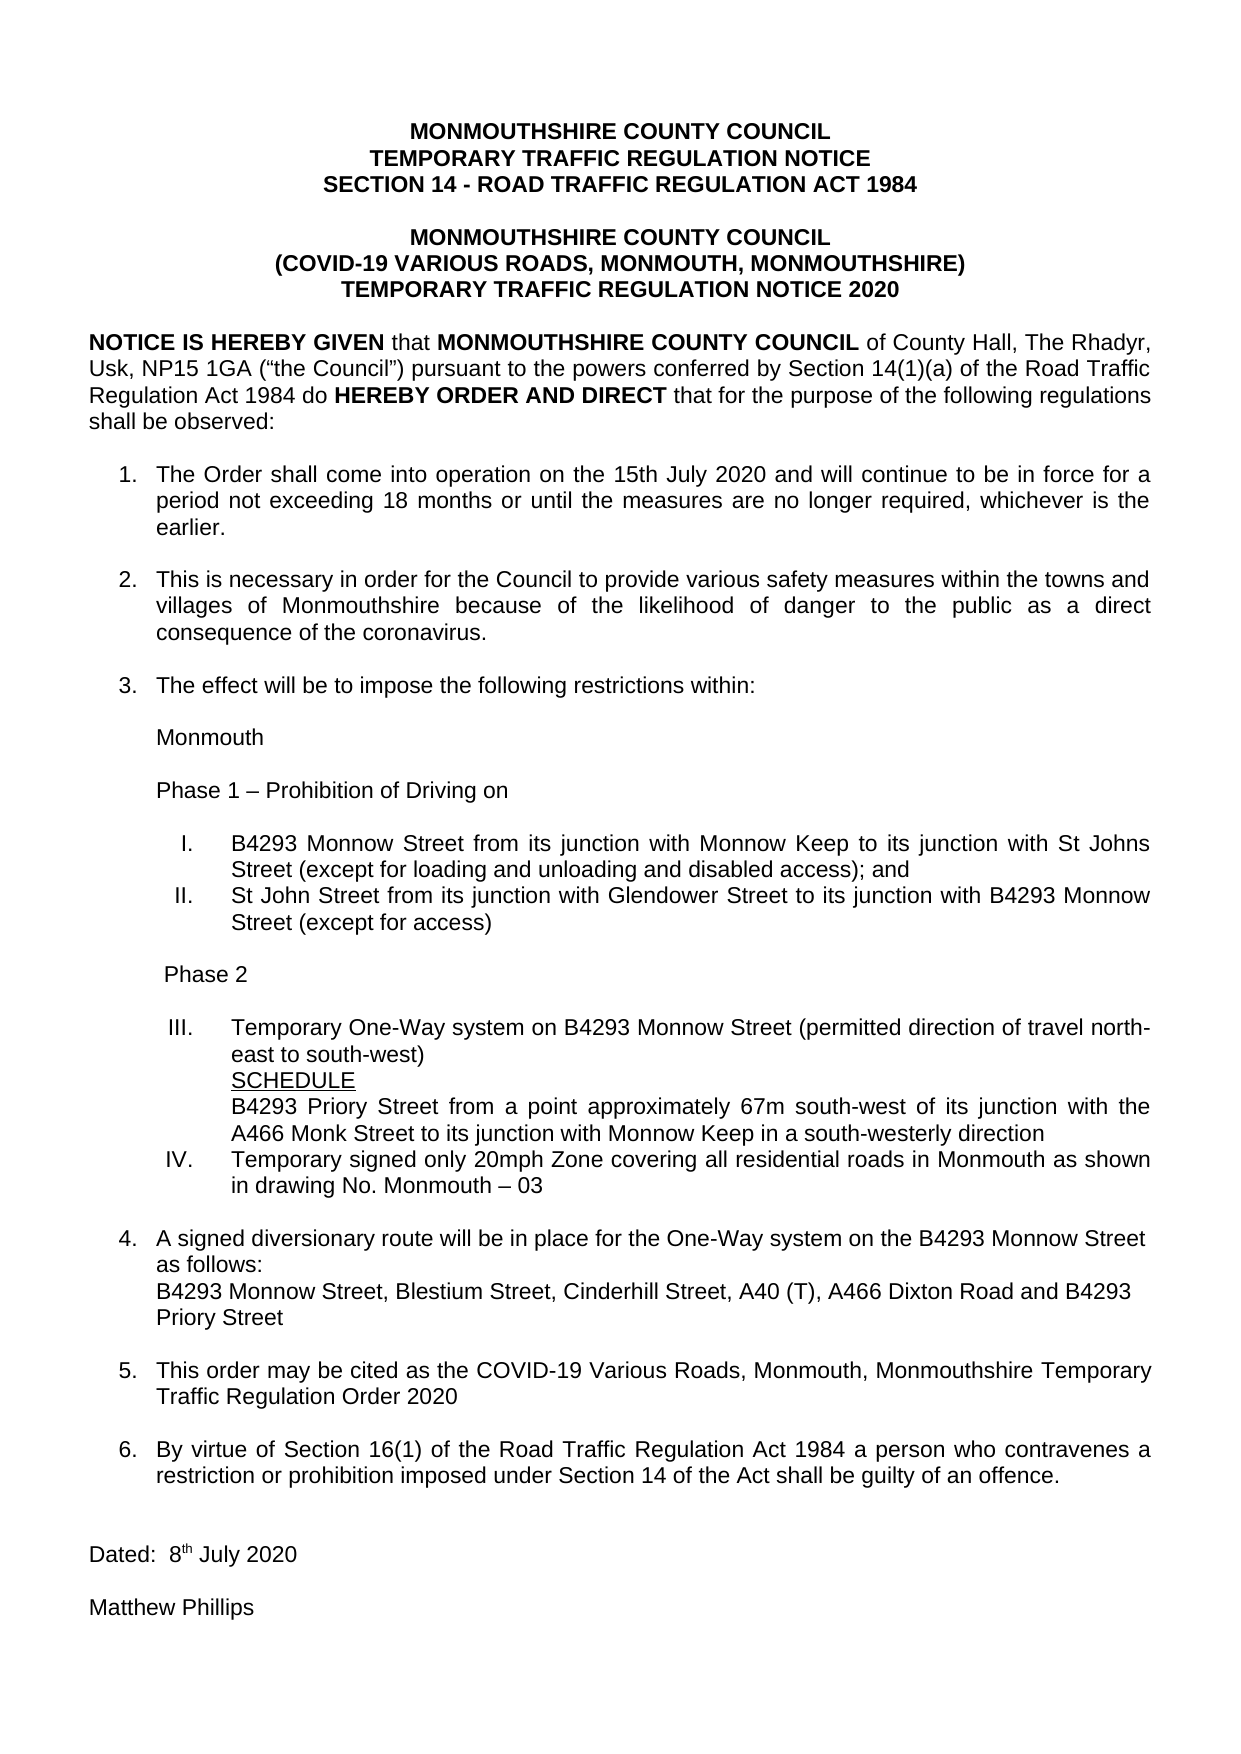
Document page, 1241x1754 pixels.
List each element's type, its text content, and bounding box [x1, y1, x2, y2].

text (COVID-19 VARIOUS ROADS, MONMOUTH, MONMOUTHSHIRE) [89, 250, 1152, 276]
list The effect will be to impose the following restrictions within: [118, 672, 1152, 698]
list This order may be cited as the COVID-19 Various Roads, Monmouth, Monmouthshire Temporary Traffic Regulation Order 2020 [118, 1357, 1152, 1409]
text Phase 1 – Prohibition of Driving on [89, 777, 1152, 803]
text NOTICE IS HEREBY GIVEN that MONMOUTHSHIRE COUNTY COUNCIL of County Hall, The Rhadyr, Usk, NP15 1GA (“the Council”) pursuant to the powers conferred by Section 14(1)(a) of the Road Traffic Regulation Act 1984 do HEREBY ORDER AND DIRECT that for the purpose of the following regulations shall be observed: [89, 329, 1152, 434]
list Temporary signed only 20mph Zone covering all residential roads in Monmouth as shown in drawing No. Monmouth – 03 [193, 1146, 1152, 1199]
text Monmouth [89, 724, 1152, 751]
list By virtue of Section 16(1) of the Road Traffic Regulation Act 1984 a person who contravenes a restriction or prohibition imposed under Section 14 of the Act shall be guilty of an offence. [118, 1436, 1152, 1488]
list A signed diversionary route will be in place for the One-Way system on the B4293 Monnow Street as follows: [118, 1225, 1152, 1278]
list B4293 Monnow Street from its junction with Monnow Keep to its junction with St Johns Street (except for loading and unloading and disabled access); and [193, 830, 1152, 882]
text TEMPORARY TRAFFIC REGULATION NOTICE 2020 [89, 276, 1152, 303]
text SECTION 14 - ROAD TRAFFIC REGULATION ACT 1984 [89, 171, 1152, 197]
list This is necessary in order for the Council to provide various safety measures within the towns and villages of Monmouthshire because of the likelihood of danger to the public as a direct consequence of the coronavirus. [118, 566, 1152, 645]
text TEMPORARY TRAFFIC REGULATION NOTICE [89, 144, 1152, 171]
text Dated: 8th July 2020 [89, 1541, 1152, 1568]
list St John Street from its junction with Glendower Street to its junction with B4293 Monnow Street (except for access) [193, 882, 1152, 935]
text MONMOUTHSHIRE COUNTY COUNCIL [89, 223, 1152, 250]
list The Order shall come into operation on the 15th July 2020 and will continue to be in force for a period not exceeding 18 months or until the measures are no longer required, whichever is the earlier. [118, 461, 1152, 540]
text MONMOUTHSHIRE COUNTY COUNCIL [89, 118, 1152, 144]
text B4293 Monnow Street, Blestium Street, Cinderhill Street, A40 (T), A466 Dixton Road and B4293 Priory Street [156, 1278, 1152, 1330]
text Matthew Phillips [89, 1594, 1152, 1620]
list B4293 Priory Street from a point approximately 67m south-west of its junction with the A466 Monk Street to its junction with Monnow Keep in a south-westerly direction [231, 1093, 1152, 1146]
list Temporary One-Way system on B4293 Monnow Street (permitted direction of travel north-east to south-west) [193, 1014, 1152, 1067]
text Phase 2 [89, 961, 1152, 988]
list SCHEDULE [231, 1067, 1152, 1093]
